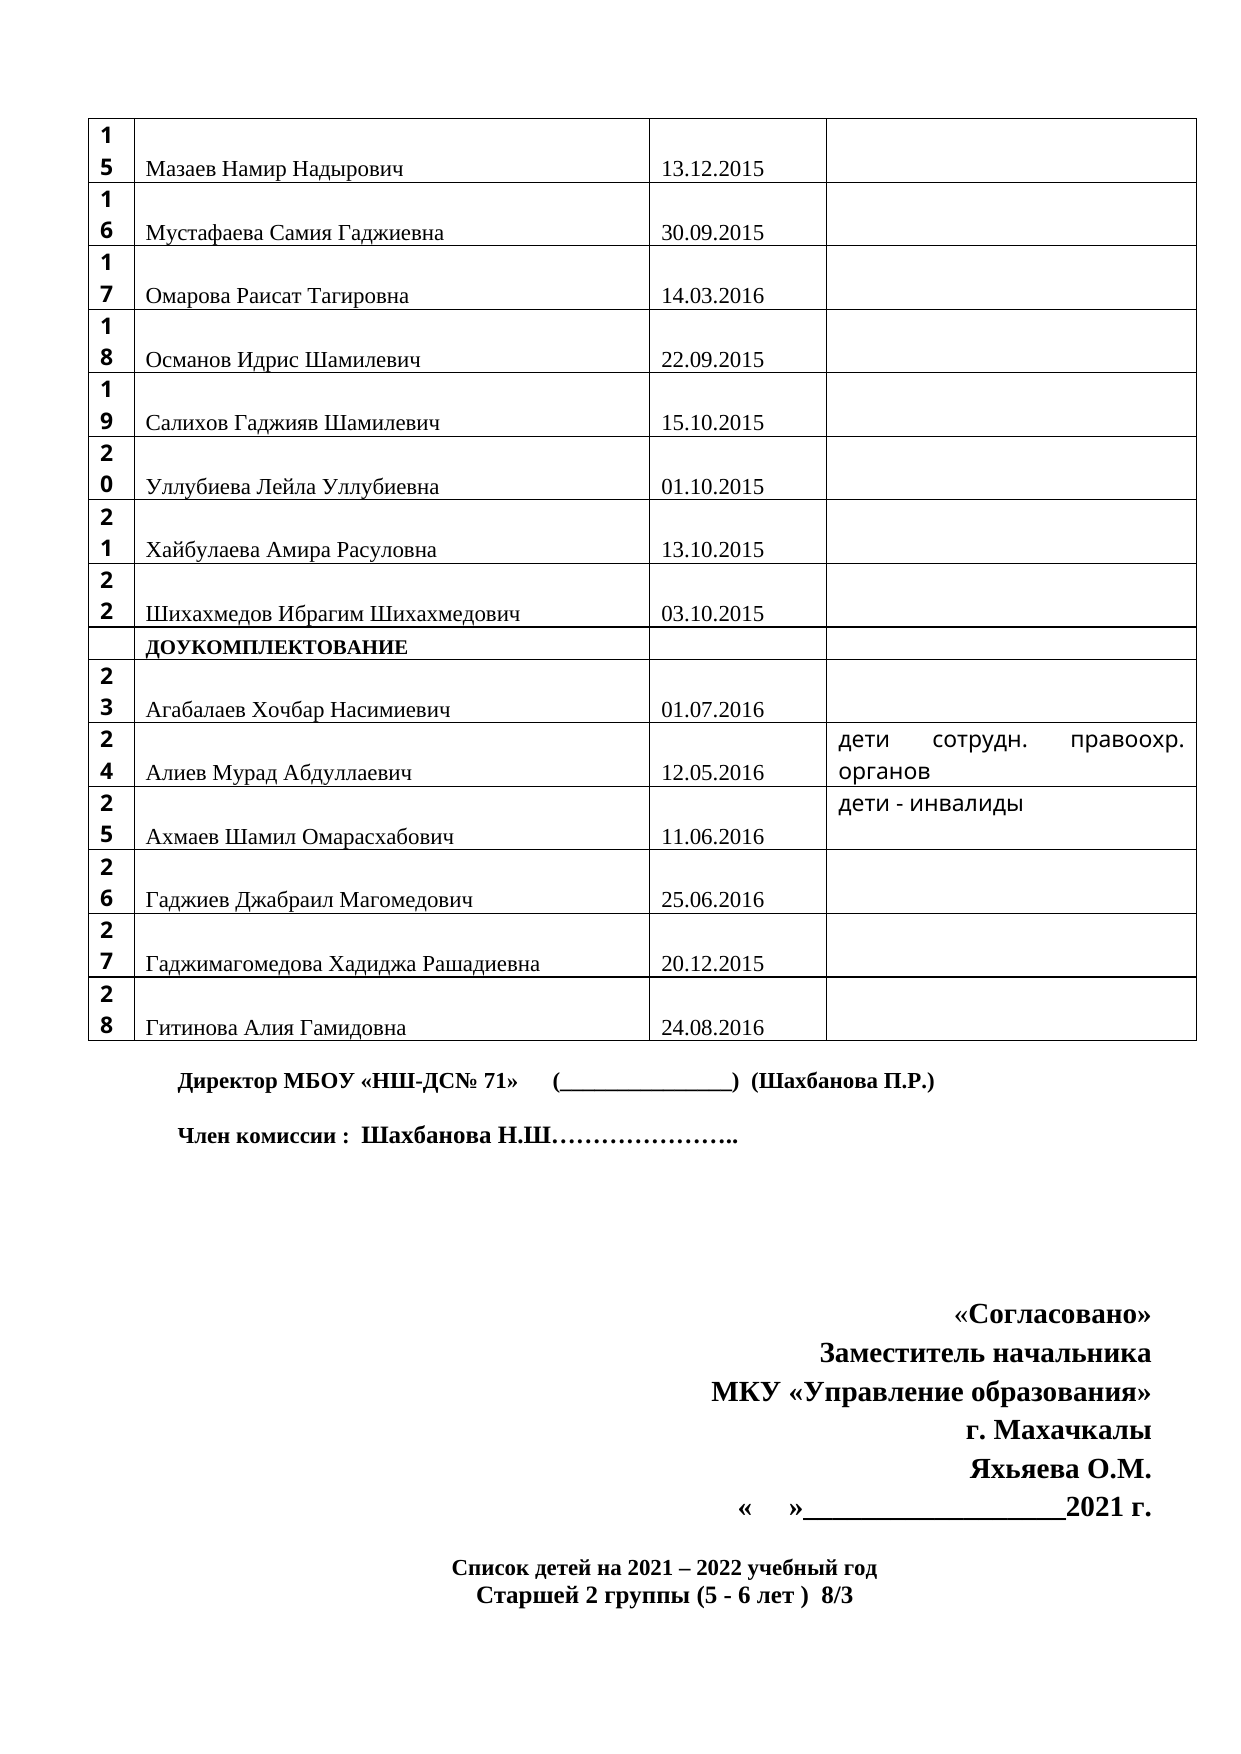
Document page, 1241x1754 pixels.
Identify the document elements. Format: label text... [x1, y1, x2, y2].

table_cell Гаджиев Джабраил Магомедович [135, 850, 649, 913]
table_cell [827, 183, 1196, 245]
table_cell 25 [89, 787, 134, 849]
table_cell [827, 850, 1196, 913]
table_cell Шихахмедов Ибрагим Шихахмедович [135, 564, 649, 626]
table_cell 18 [89, 310, 134, 372]
table_cell Ахмаев Шамил Омарасхабович [135, 787, 649, 849]
table_cell [827, 660, 1196, 722]
table_cell 13.10.2015 [650, 500, 826, 563]
text Член комиссии : Шахбанова Н.Ш………………….. [177, 1120, 1152, 1149]
table_cell 15.10.2015 [650, 373, 826, 436]
table_cell [827, 246, 1196, 309]
table_cell [827, 628, 1196, 659]
text Заместитель начальника [177, 1335, 1152, 1369]
table_cell 24.08.2016 [650, 978, 826, 1040]
table_cell Османов Идрис Шамилевич [135, 310, 649, 372]
text Директор МБОУ «НШ-ДС№ 71» (_______________) (Шахбанова П.Р.) [177, 1067, 1152, 1094]
table_cell 25.06.2016 [650, 850, 826, 913]
text Список детей на 2021 – 2022 учебный год [177, 1554, 1152, 1581]
table_cell 23 [89, 660, 134, 722]
table_cell 11.06.2016 [650, 787, 826, 849]
table_cell [827, 914, 1196, 976]
table_cell [827, 437, 1196, 499]
table_cell [827, 310, 1196, 372]
table_cell 20.12.2015 [650, 914, 826, 976]
table_cell 30.09.2015 [650, 183, 826, 245]
table_cell 13.12.2015 [650, 119, 826, 182]
table_cell 19 [89, 373, 134, 436]
table_cell 12.05.2016 [650, 723, 826, 786]
table_cell 20 [89, 437, 134, 499]
table_cell дети сотрудн. правоохр. органов [827, 723, 1196, 786]
table_cell [89, 628, 134, 659]
text « »__________________2021 г. [177, 1489, 1152, 1523]
table_cell [827, 373, 1196, 436]
table_cell Омарова Раисат Тагировна [135, 246, 649, 309]
table_cell 03.10.2015 [650, 564, 826, 626]
text МКУ «Управление образования» [177, 1374, 1152, 1407]
table_cell 14.03.2016 [650, 246, 826, 309]
table_cell [827, 119, 1196, 182]
table_cell дети - инвалиды [827, 787, 1196, 849]
table_cell 01.10.2015 [650, 437, 826, 499]
text Старшей 2 группы (5 - 6 лет ) 8/3 [177, 1581, 1152, 1609]
table_cell 24 [89, 723, 134, 786]
table_cell 17 [89, 246, 134, 309]
table_cell Мазаев Намир Надырович [135, 119, 649, 182]
table_cell 26 [89, 850, 134, 913]
table_cell 01.07.2016 [650, 660, 826, 722]
table_cell 22.09.2015 [650, 310, 826, 372]
table_cell 27 [89, 914, 134, 976]
table_cell Гаджимагомедова Хадиджа Рашадиевна [135, 914, 649, 976]
table_cell Гитинова Алия Гамидовна [135, 978, 649, 1040]
text г. Махачкалы [177, 1412, 1152, 1446]
text Яхьяева О.М. [177, 1451, 1152, 1484]
table_cell 28 [89, 978, 134, 1040]
table_cell 16 [89, 183, 134, 245]
table_cell 22 [89, 564, 134, 626]
table_cell Агабалаев Хочбар Насимиевич [135, 660, 649, 722]
table_cell [827, 564, 1196, 626]
table_cell 15 [89, 119, 134, 182]
table_cell [650, 628, 826, 659]
table_cell ДОУКОМПЛЕКТОВАНИЕ [135, 628, 649, 659]
table_cell Алиев Мурад Абдуллаевич [135, 723, 649, 786]
table_cell 21 [89, 500, 134, 563]
table_cell Уллубиева Лейла Уллубиевна [135, 437, 649, 499]
table_cell Салихов Гаджияв Шамилевич [135, 373, 649, 436]
table_cell Хайбулаева Амира Расуловна [135, 500, 649, 563]
text «Согласовано» [177, 1297, 1152, 1330]
table_cell [827, 978, 1196, 1040]
table_cell [827, 500, 1196, 563]
table_cell Мустафаева Самия Гаджиевна [135, 183, 649, 245]
